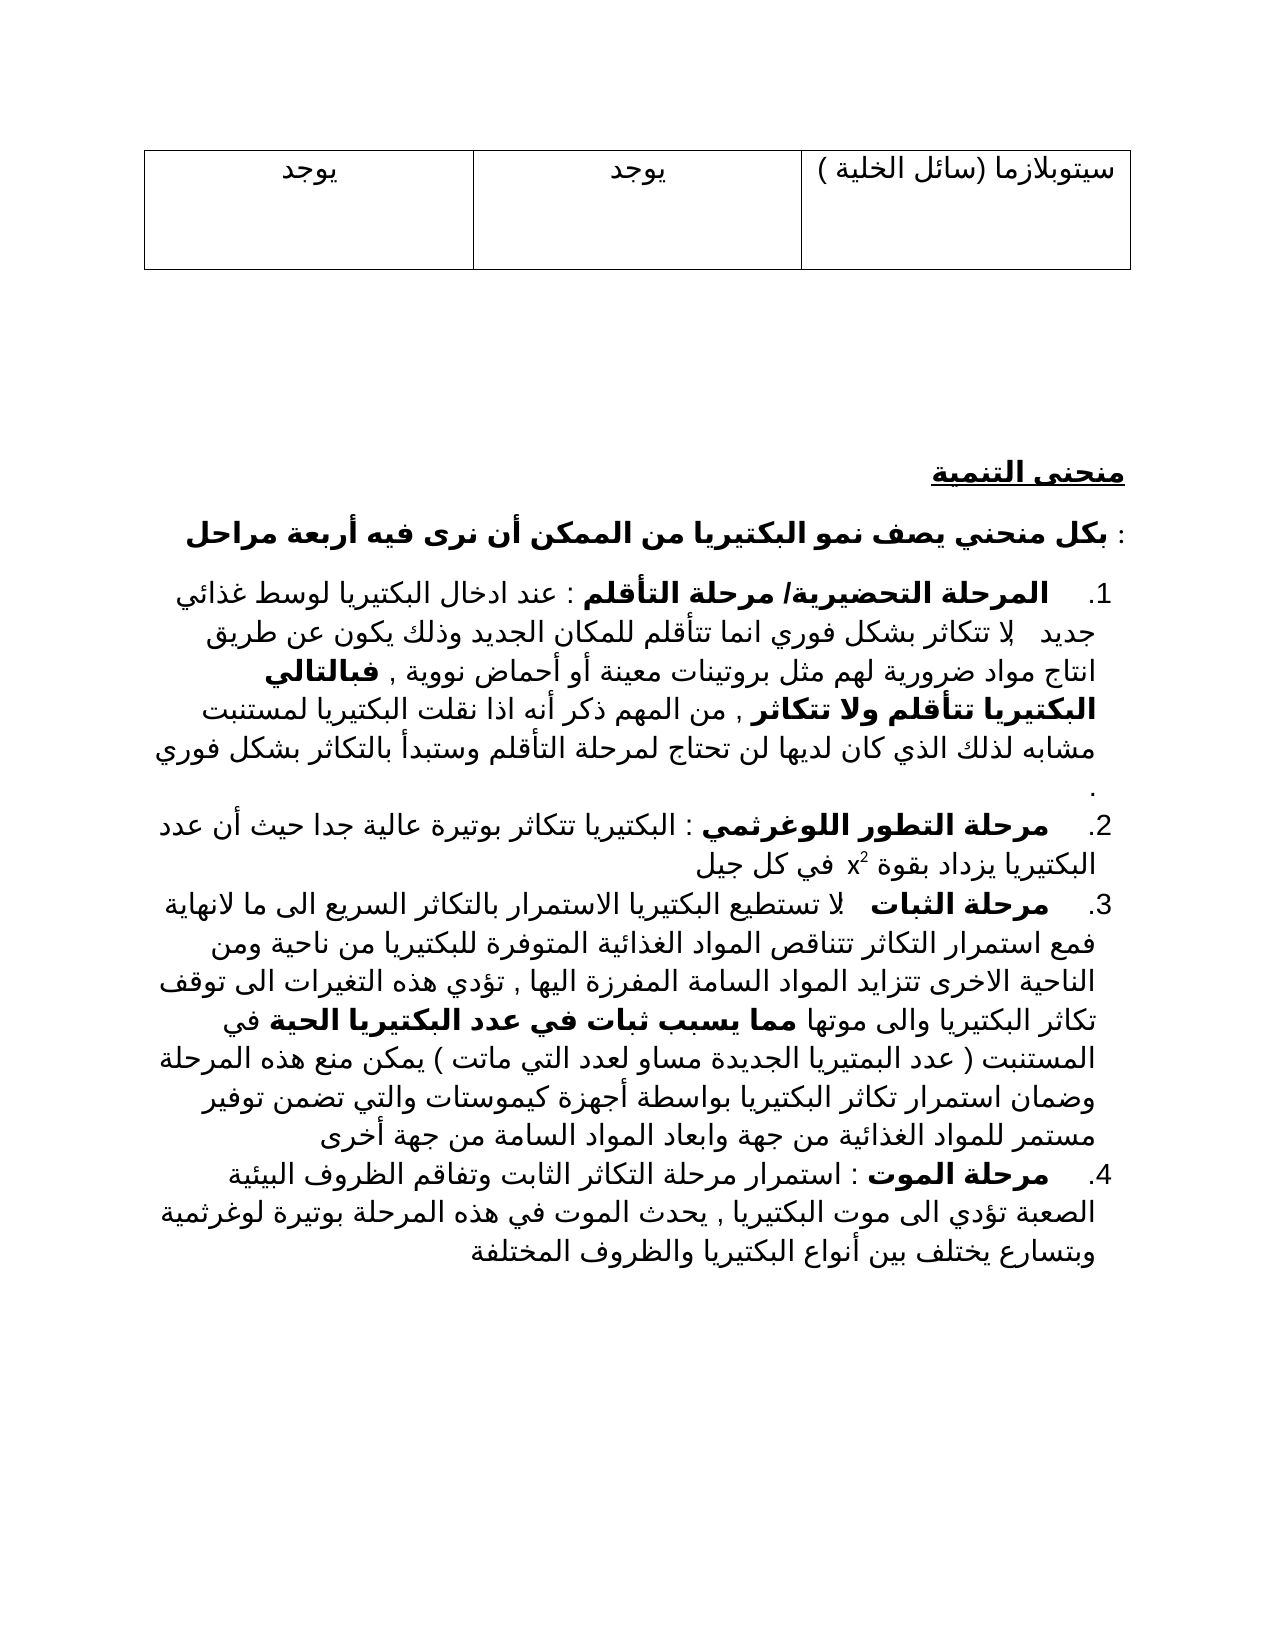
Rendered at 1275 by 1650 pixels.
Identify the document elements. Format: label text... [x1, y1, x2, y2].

list مرحلة الثبات : لا تستطيع البكتيريا الاستمرار بالتكاثر السريع الى ما لانهاية فمع استمرار التكاثر تتناقص المواد الغذائية المتوفرة للبكتيريا من ناحية ومن الناحية الاخرى تتزايد المواد السامة المفرزة اليها , تؤدي هذه التغيرات الى توقف تكاثر البكتيريا والى موتها مما يسبب ثبات في عدد البكتيريا الحية في المستنبت ( عدد البمتيريا الجديدة مساو لعدد التي ماتت ) يمكن منع هذه المرحلة وضمان استمرار تكاثر البكتيريا بواسطة أجهزة كيموستات والتي تضمن توفير مستمر للمواد الغذائية من جهة وابعاد المواد السامة من جهة أخرى [150, 887, 1097, 1152]
table_cell يوجد [145, 151, 473, 269]
list مرحلة التطور اللوغرثمي : البكتيريا تتكاثر بوتيرة عالية جدا حيث أن عدد البكتيريا يزداد بقوة x2 في كل جيل [150, 808, 1097, 882]
text بكل منحني يصف نمو البكتيريا من الممكن أن نرى فيه أربعة مراحل : [150, 515, 1125, 550]
table_cell سيتوبلازما (سائل الخلية ) [802, 151, 1130, 269]
list المرحلة التحضيرية/ مرحلة التأقلم : عند ادخال البكتيريا لوسط غذائي جديد , لا تتكاثر بشكل فوري انما تتأقلم للمكان الجديد وذلك يكون عن طريق انتاج مواد ضرورية لهم مثل بروتينات معينة أو أحماض نووية , فبالتالي البكتيريا تتأقلم ولا تتكاثر , من المهم ذكر أنه اذا نقلت البكتيريا لمستنبت مشابه لذلك الذي كان لديها لن تحتاج لمرحلة التأقلم وستبدأ بالتكاثر بشكل فوري . [150, 576, 1097, 803]
list مرحلة الموت : استمرار مرحلة التكاثر الثابت وتفاقم الظروف البيئية الصعبة تؤدي الى موت البكتيريا , يحدث الموت في هذه المرحلة بوتيرة لوغرثمية وبتسارع يختلف بين أنواع البكتيريا والظروف المختلفة [150, 1157, 1097, 1268]
table_cell يوجد [474, 151, 801, 269]
text منحنى التنمية [150, 455, 1125, 489]
